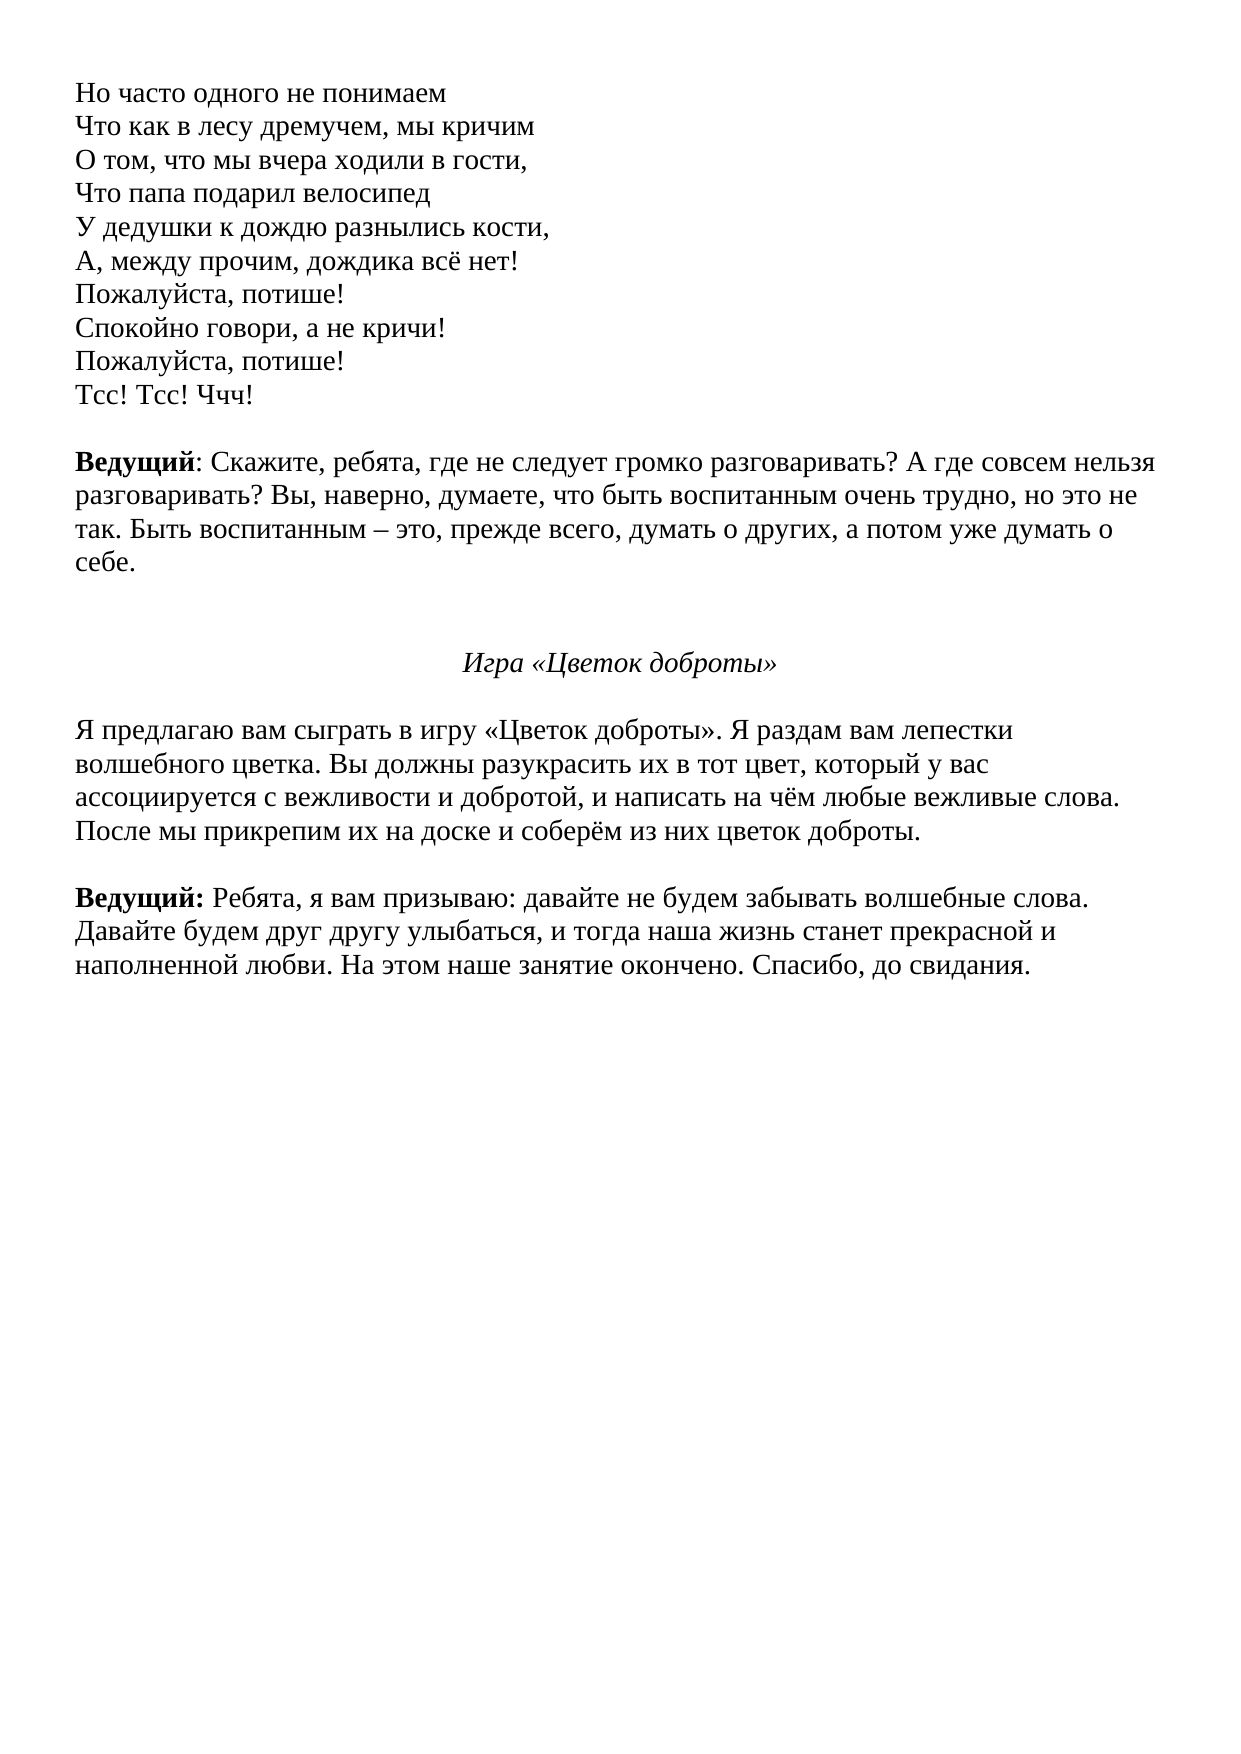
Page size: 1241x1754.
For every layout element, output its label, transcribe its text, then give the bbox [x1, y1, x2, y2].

text Я предлагаю вам сыграть в игру «Цветок доброты». Я раздам вам лепестки волшебного цветка. Вы должны разукрасить их в тот цвет, который у вас ассоциируется с вежливости и добротой, и написать на чём любые вежливые слова. После мы прикрепим их на доске и соберём из них цветок доброты. [75, 712, 1165, 846]
text Ведущий: Ребята, я вам призываю: давайте не будем забывать волшебные слова. Давайте будем друг другу улыбаться, и тогда наша жизнь станет прекрасной и наполненной любви. На этом наше занятие окончено. Спасибо, до свидания. [75, 880, 1165, 981]
text О том, что мы вчера ходили в гости, [75, 142, 1165, 176]
text Пожалуйста, потише! [75, 276, 1165, 310]
text Тсс! Тсс! Ччч! [75, 377, 1165, 410]
text Но часто одного не понимаем [75, 75, 1165, 108]
text Пожалуйста, потише! [75, 343, 1165, 377]
text Ведущий: Скажите, ребята, где не следует громко разговаривать? А где совсем нельзя разговаривать? Вы, наверно, думаете, что быть воспитанным очень трудно, но это не так. Быть воспитанным – это, прежде всего, думать о других, а потом уже думать о себе. [75, 444, 1165, 578]
text Что папа подарил велосипед [75, 176, 1165, 209]
text А, между прочим, дождика всё нет! [75, 243, 1165, 276]
text У дедушки к дождю разнылись кости, [75, 209, 1165, 243]
text Спокойно говори, а не кричи! [75, 310, 1165, 343]
text Что как в лесу дремучем, мы кричим [75, 108, 1165, 142]
text Игра «Цветок доброты» [75, 645, 1165, 679]
